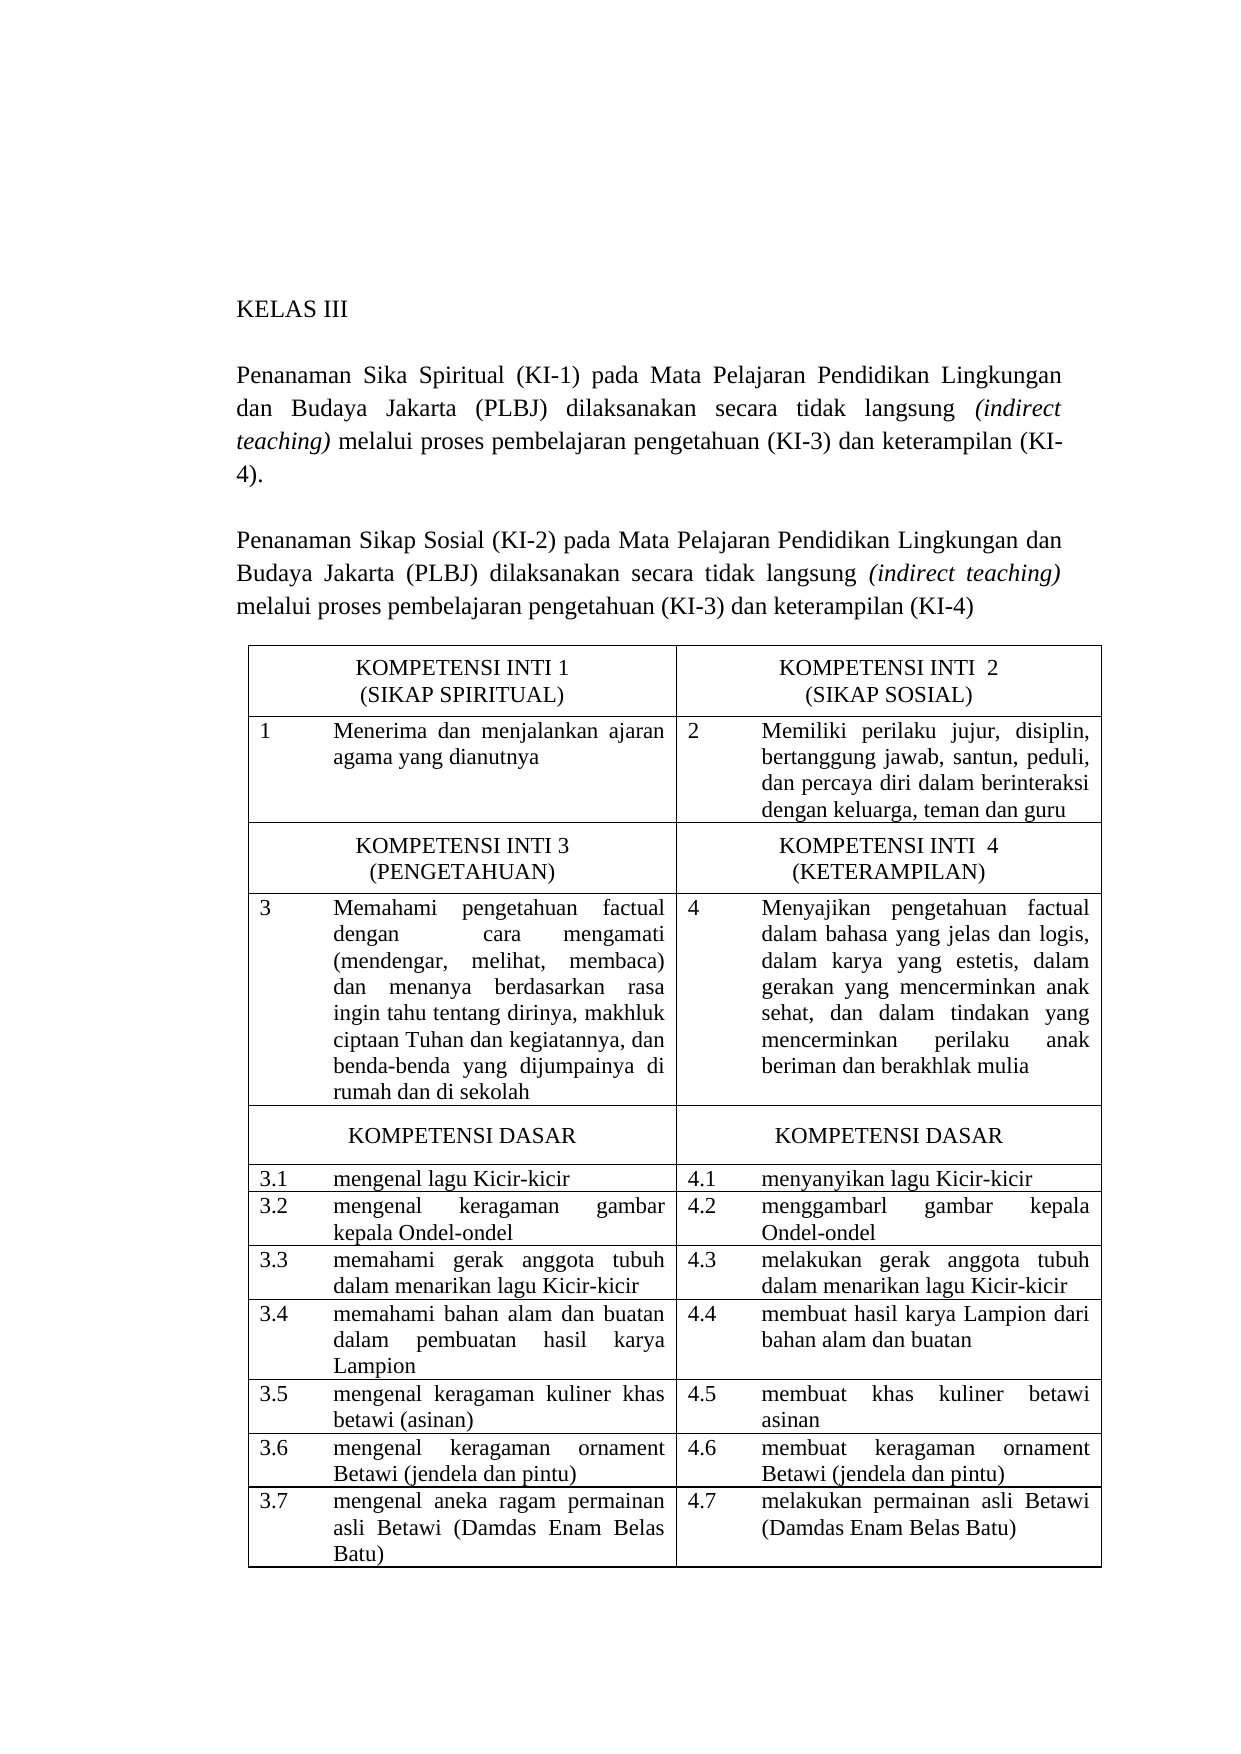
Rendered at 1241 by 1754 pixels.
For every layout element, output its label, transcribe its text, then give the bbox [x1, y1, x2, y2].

table_header KOMPETENSI INTI 2 (SIKAP SOSIAL) [677, 646, 1101, 716]
table_cell KOMPETENSI INTI 4 (KETERAMPILAN) [677, 823, 1101, 893]
table_cell 2 [677, 717, 750, 822]
list KELAS III [236, 294, 1063, 322]
table_cell 3.5 [249, 1380, 322, 1433]
list Penanaman Sikap Sosial (KI-2) pada Mata Pelajaran Pendidikan Lingkungan dan Budaya Jakarta (PLBJ) dilaksanakan secara tidak langsung (indirect teaching) melalui proses pembelajaran pengetahuan (KI-3) dan keterampilan (KI-4) [236, 525, 1063, 620]
table_cell melakukan gerak anggota tubuh dalam menarikan lagu Kicir-kicir [750, 1246, 1101, 1299]
table_cell mengenal keragaman kuliner khas betawi (asinan) [322, 1380, 676, 1433]
table_cell menggambarl gambar kepala Ondel-ondel [750, 1192, 1101, 1245]
table_cell Menyajikan pengetahuan factual dalam bahasa yang jelas dan logis, dalam karya yang estetis, dalam gerakan yang mencerminkan anak sehat, dan dalam tindakan yang mencerminkan perilaku anak beriman dan berakhlak mulia [750, 894, 1101, 1105]
table_cell mengenal keragaman ornament Betawi (jendela dan pintu) [322, 1434, 676, 1486]
table_header KOMPETENSI INTI 1 (SIKAP SPIRITUAL) [249, 646, 676, 716]
table_cell memahami bahan alam dan buatan dalam pembuatan hasil karya Lampion [322, 1300, 676, 1379]
table_cell melakukan permainan asli Betawi (Damdas Enam Belas Batu) [750, 1488, 1101, 1566]
table_cell 4.4 [677, 1300, 750, 1379]
table_cell KOMPETENSI INTI 3 (PENGETAHUAN) [249, 823, 676, 893]
table_cell membuat hasil karya Lampion dari bahan alam dan buatan [750, 1300, 1101, 1379]
table_cell 3 [249, 894, 322, 1105]
table_cell 4.1 [677, 1165, 750, 1191]
table_cell 3.3 [249, 1246, 322, 1299]
table_cell 4.2 [677, 1192, 750, 1245]
table_cell mengenal lagu Kicir-kicir [322, 1165, 676, 1191]
table_cell Memiliki perilaku jujur, disiplin, bertanggung jawab, santun, peduli, dan percaya diri dalam berinteraksi dengan keluarga, teman dan guru [750, 717, 1101, 822]
table_cell 4.7 [677, 1488, 750, 1566]
table_cell 3.1 [249, 1165, 322, 1191]
table_cell 4 [677, 894, 750, 1105]
table_cell 4.3 [677, 1246, 750, 1299]
list Penanaman Sika Spiritual (KI-1) pada Mata Pelajaran Pendidikan Lingkungan dan Budaya Jakarta (PLBJ) dilaksanakan secara tidak langsung (indirect teaching) melalui proses pembelajaran pengetahuan (KI-3) dan keterampilan (KI-4). [236, 360, 1063, 488]
table_cell 3.2 [249, 1192, 322, 1245]
table_cell Memahami pengetahuan factual dengan cara mengamati (mendengar, melihat, membaca) dan menanya berdasarkan rasa ingin tahu tentang dirinya, makhluk ciptaan Tuhan dan kegiatannya, dan benda-benda yang dijumpainya di rumah dan di sekolah [322, 894, 676, 1105]
table_cell 3.7 [249, 1488, 322, 1566]
table_cell membuat khas kuliner betawi asinan [750, 1380, 1101, 1433]
table_cell KOMPETENSI DASAR [677, 1106, 1101, 1164]
table_cell membuat keragaman ornament Betawi (jendela dan pintu) [750, 1434, 1101, 1486]
table_cell 4.6 [677, 1434, 750, 1486]
table_cell Menerima dan menjalankan ajaran agama yang dianutnya [322, 717, 676, 822]
table_cell mengenal aneka ragam permainan asli Betawi (Damdas Enam Belas Batu) [322, 1488, 676, 1566]
table_cell memahami gerak anggota tubuh dalam menarikan lagu Kicir-kicir [322, 1246, 676, 1299]
table_cell mengenal keragaman gambar kepala Ondel-ondel [322, 1192, 676, 1245]
table_cell 3.4 [249, 1300, 322, 1379]
table_cell 4.5 [677, 1380, 750, 1433]
table_cell 1 [249, 717, 322, 822]
table_cell menyanyikan lagu Kicir-kicir [750, 1165, 1101, 1191]
table_cell 3.6 [249, 1434, 322, 1486]
table_cell KOMPETENSI DASAR [249, 1106, 676, 1164]
